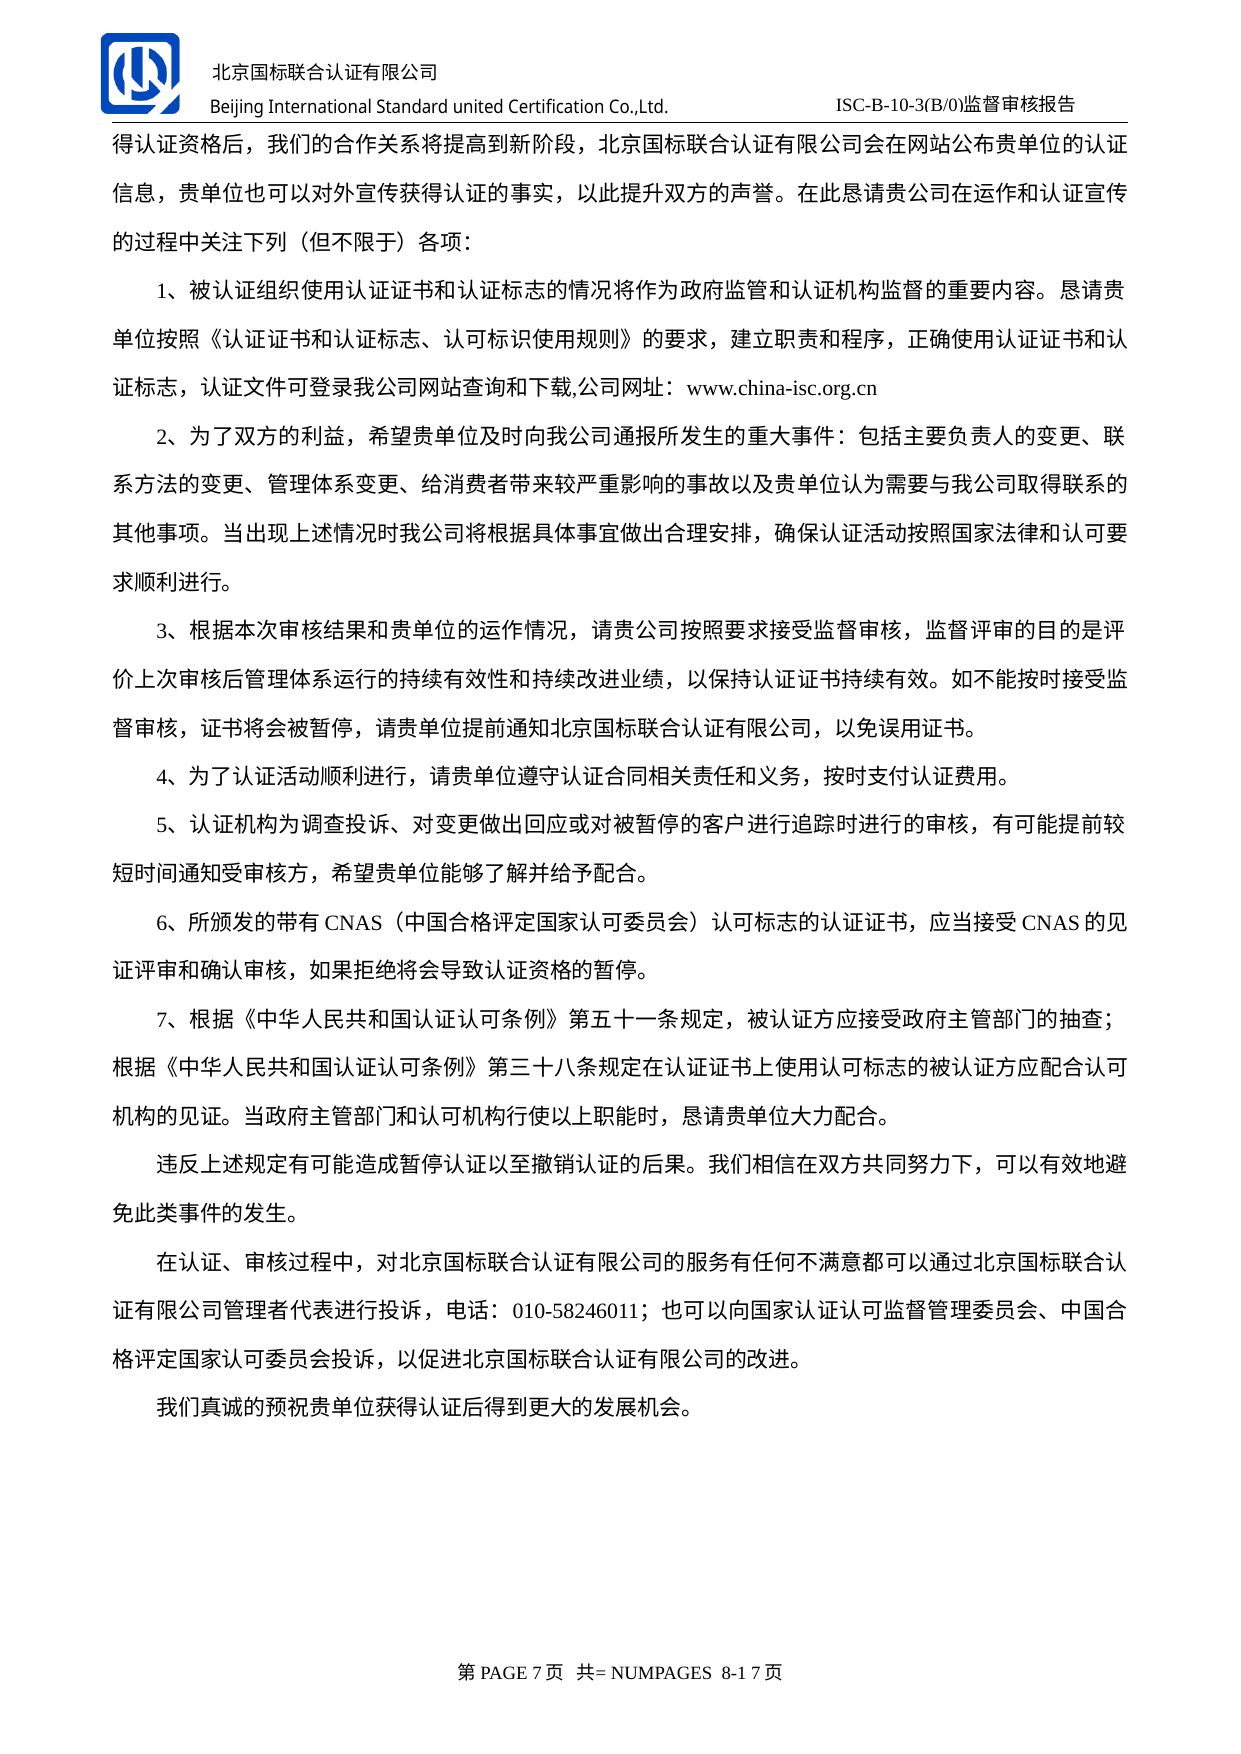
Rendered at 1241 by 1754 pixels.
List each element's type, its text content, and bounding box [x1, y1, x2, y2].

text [112, 127, 1128, 257]
text 在认证、审核过程中，对北京国标联合认证有限公司的服务有任何不满意都可以通过北京国标联合认证有限公司管理者代表进行投诉，电话：010-58246011；也可以向国家认证认可监督管理委员会、中国合格评定国家认可委员会投诉，以促进北京国标联合认证有限公司的改进。 [112, 1244, 1128, 1374]
text 违反上述规定有可能造成暂停认证以至撤销认证的后果。我们相信在双方共同努力下，可以有效地避免此类事件的发生。 [112, 1147, 1128, 1228]
text 1、被认证组织使用认证证书和认证标志的情况将作为政府监管和认证机构监督的重要内容。恳请贵单位按照《认证证书和认证标志、认可标识使用规则》的要求，建立职责和程序，正确使用认证证书和认证标志，认证文件可登录我公司网站查询和下载,公司网址：www.china-isc.org.cn [112, 272, 1128, 402]
picture [100, 33, 180, 114]
text 我们真诚的预祝贵单位获得认证后得到更大的发展机会。 [112, 1390, 1128, 1422]
text 4、为了认证活动顺利进行，请贵单位遵守认证合同相关责任和义务，按时支付认证费用。 [112, 759, 1128, 791]
text 7、根据《中华人民共和国认证认可条例》第五十一条规定，被认证方应接受政府主管部门的抽查；根据《中华人民共和国认证认可条例》第三十八条规定在认证证书上使用认可标志的被认证方应配合认可机构的见证。当政府主管部门和认可机构行使以上职能时，恳请贵单位大力配合。 [112, 1001, 1128, 1131]
text 2、为了双方的利益，希望贵单位及时向我公司通报所发生的重大事件：包括主要负责人的变更、联系方法的变更、管理体系变更、给消费者带来较严重影响的事故以及贵单位认为需要与我公司取得联系的其他事项。当出现上述情况时我公司将根据具体事宜做出合理安排，确保认证活动按照国家法律和认可要求顺利进行。 [112, 418, 1128, 597]
text 5、认证机构为调查投诉、对变更做出回应或对被暂停的客户进行追踪时进行的审核，有可能提前较短时间通知受审核方，希望贵单位能够了解并给予配合。 [112, 807, 1128, 888]
text 6、所颁发的带有CNAS（中国合格评定国家认可委员会）认可标志的认证证书，应当接受CNAS的见证评审和确认审核，如果拒绝将会导致认证资格的暂停。 [112, 904, 1128, 985]
text 3、根据本次审核结果和贵单位的运作情况，请贵公司按照要求接受监督审核，监督评审的目的是评价上次审核后管理体系运行的持续有效性和持续改进业绩，以保持认证证书持续有效。如不能按时接受监督审核，证书将会被暂停，请贵单位提前通知北京国标联合认证有限公司，以免误用证书。 [112, 613, 1128, 743]
